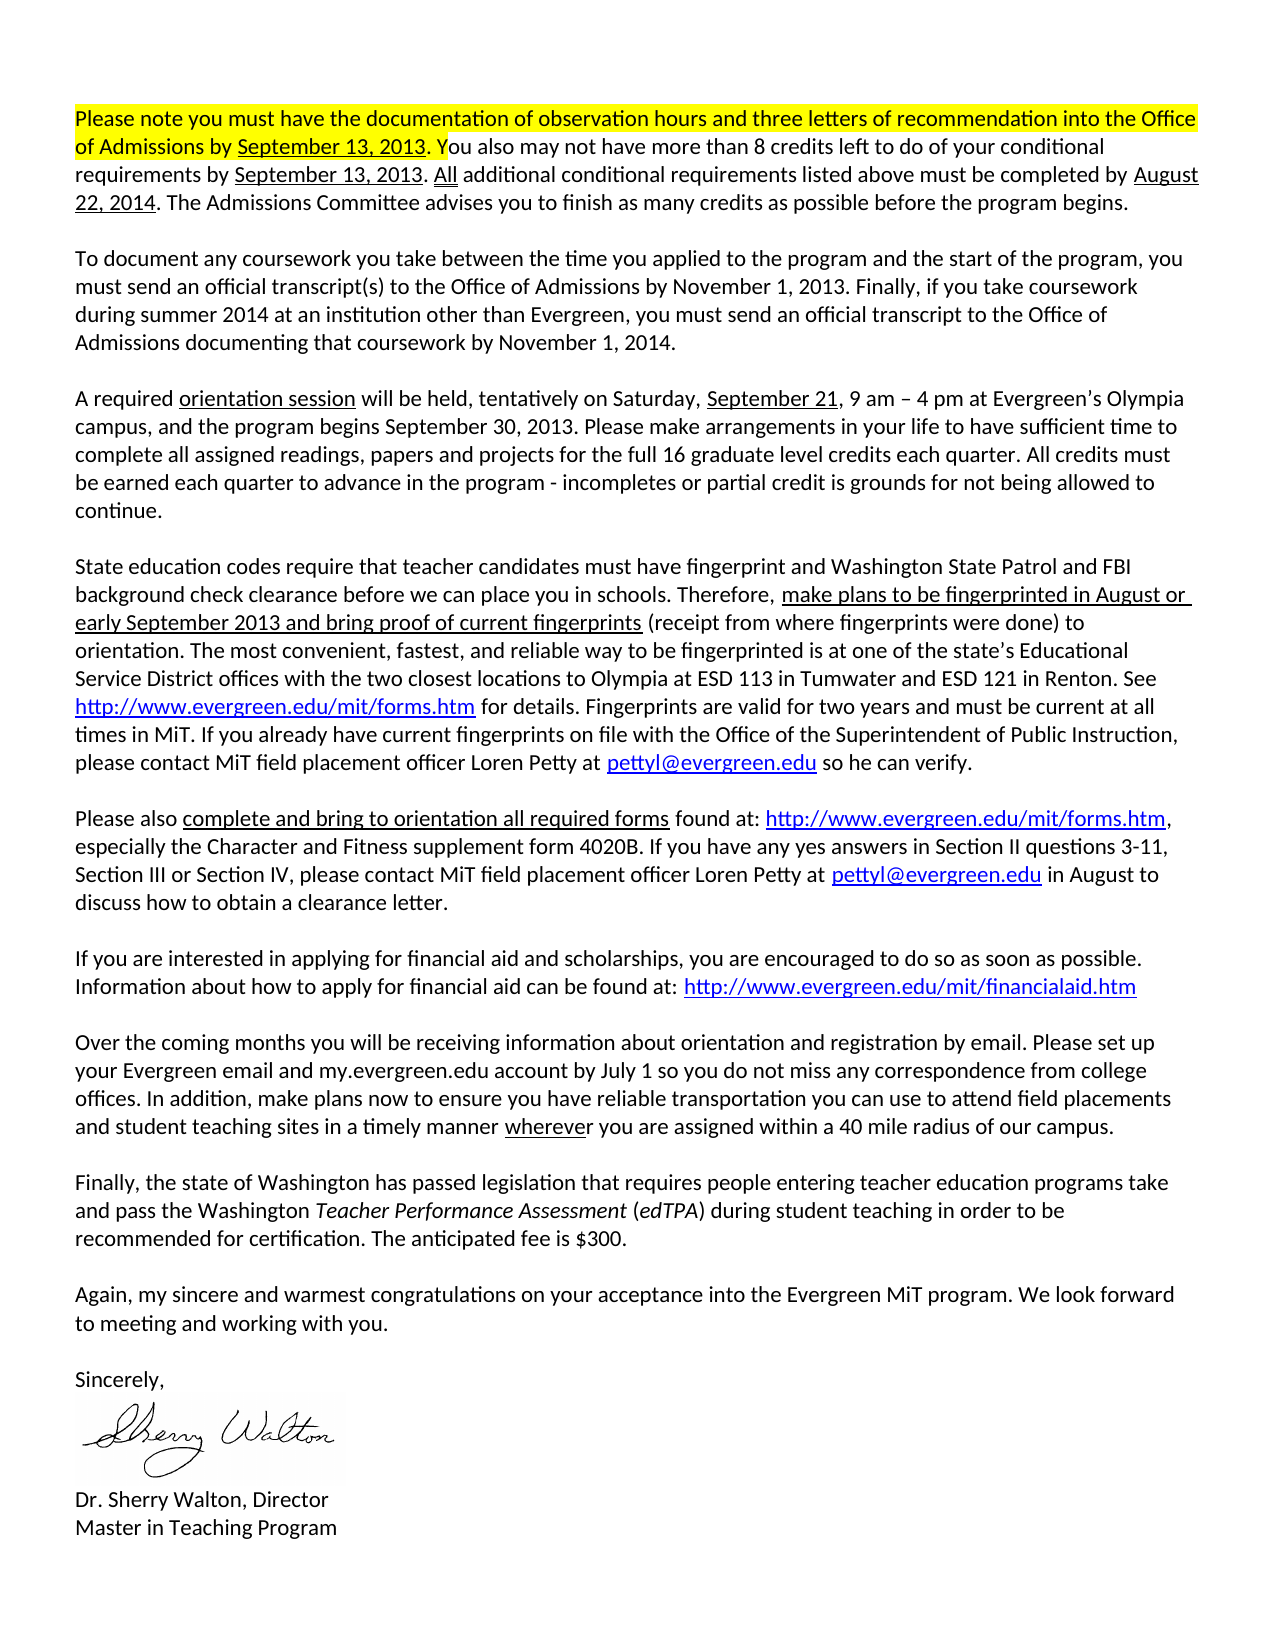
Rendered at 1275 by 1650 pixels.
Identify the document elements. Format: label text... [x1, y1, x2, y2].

text Over the coming months you will be receiving information about orientation and registration by email. Please set up your Evergreen email and my.evergreen.edu account by July 1 so you do not miss any correspondence from college offices. In addition, make plans now to ensure you have reliable transportation you can use to attend field placements and student teaching sites in a timely manner wherever you are assigned within a 40 mile radius of our campus. [75, 1028, 1200, 1141]
text State education codes require that teacher candidates must have fingerprint and Washington State Patrol and FBI background check clearance before we can place you in schools. Therefore, make plans to be fingerprinted in August or early September 2013 and bring proof of current fingerprints (receipt from where fingerprints were done) to orientation. The most convenient, fastest, and reliable way to be fingerprinted is at one of the state’s Educational Service District offices with the two closest locations to Olympia at ESD 113 in Tumwater and ESD 121 in Renton. See http://www.evergreen.edu/mit/forms.htm for details. Fingerprints are valid for two years and must be current at all times in MiT. If you already have current fingerprints on file with the Office of the Superintendent of Public Instruction, please contact MiT field placement officer Loren Petty at pettyl@evergreen.edu so he can verify. [75, 552, 1200, 776]
text Finally, the state of Washington has passed legislation that requires people entering teacher education programs take and pass the Washington Teacher Performance Assessment (edTPA) during student teaching in order to be recommended for certification. The anticipated fee is $300. [75, 1168, 1200, 1253]
text Please note you must have the documentation of observation hours and three letters of recommendation into the Office of Admissions by September 13, 2013. You also may not have more than 8 credits left to do of your conditional requirements by September 13, 2013. All additional conditional requirements listed above must be completed by August 22, 2014. The Admissions Committee advises you to finish as many credits as possible before the program begins. [75, 104, 1200, 216]
text If you are interested in applying for financial aid and scholarships, you are encouraged to do so as soon as possible. Information about how to apply for financial aid can be found at: http://www.evergreen.edu/mit/financialaid.htm [75, 944, 1200, 1000]
text Master in Teaching Program [75, 1513, 1200, 1541]
text Dr. Sherry Walton, Director [75, 1485, 1200, 1513]
text Again, my sincere and warmest congratulations on your acceptance into the Evergreen MiT program. We look forward to meeting and working with you. [75, 1281, 1200, 1337]
picture [75, 1392, 347, 1486]
text To document any coursework you take between the time you applied to the program and the start of the program, you must send an official transcript(s) to the Office of Admissions by November 1, 2013. Finally, if you take coursework during summer 2014 at an institution other than Evergreen, you must send an official transcript to the Office of Admissions documenting that coursework by November 1, 2014. [75, 244, 1200, 356]
text A required orientation session will be held, tentatively on Saturday, September 21, 9 am – 4 pm at Evergreen’s Olympia campus, and the program begins September 30, 2013. Please make arrangements in your life to have sufficient time to complete all assigned readings, papers and projects for the full 16 graduate level credits each quarter. All credits must be earned each quarter to advance in the program - incompletes or partial credit is grounds for not being allowed to continue. [75, 384, 1200, 524]
text Sincerely, [75, 1365, 1200, 1393]
text Please also complete and bring to orientation all required forms found at: http://www.evergreen.edu/mit/forms.htm, especially the Character and Fitness supplement form 4020B. If you have any yes answers in Section II questions 3-11, Section III or Section IV, please contact MiT field placement officer Loren Petty at pettyl@evergreen.edu in August to discuss how to obtain a clearance letter. [75, 804, 1200, 916]
